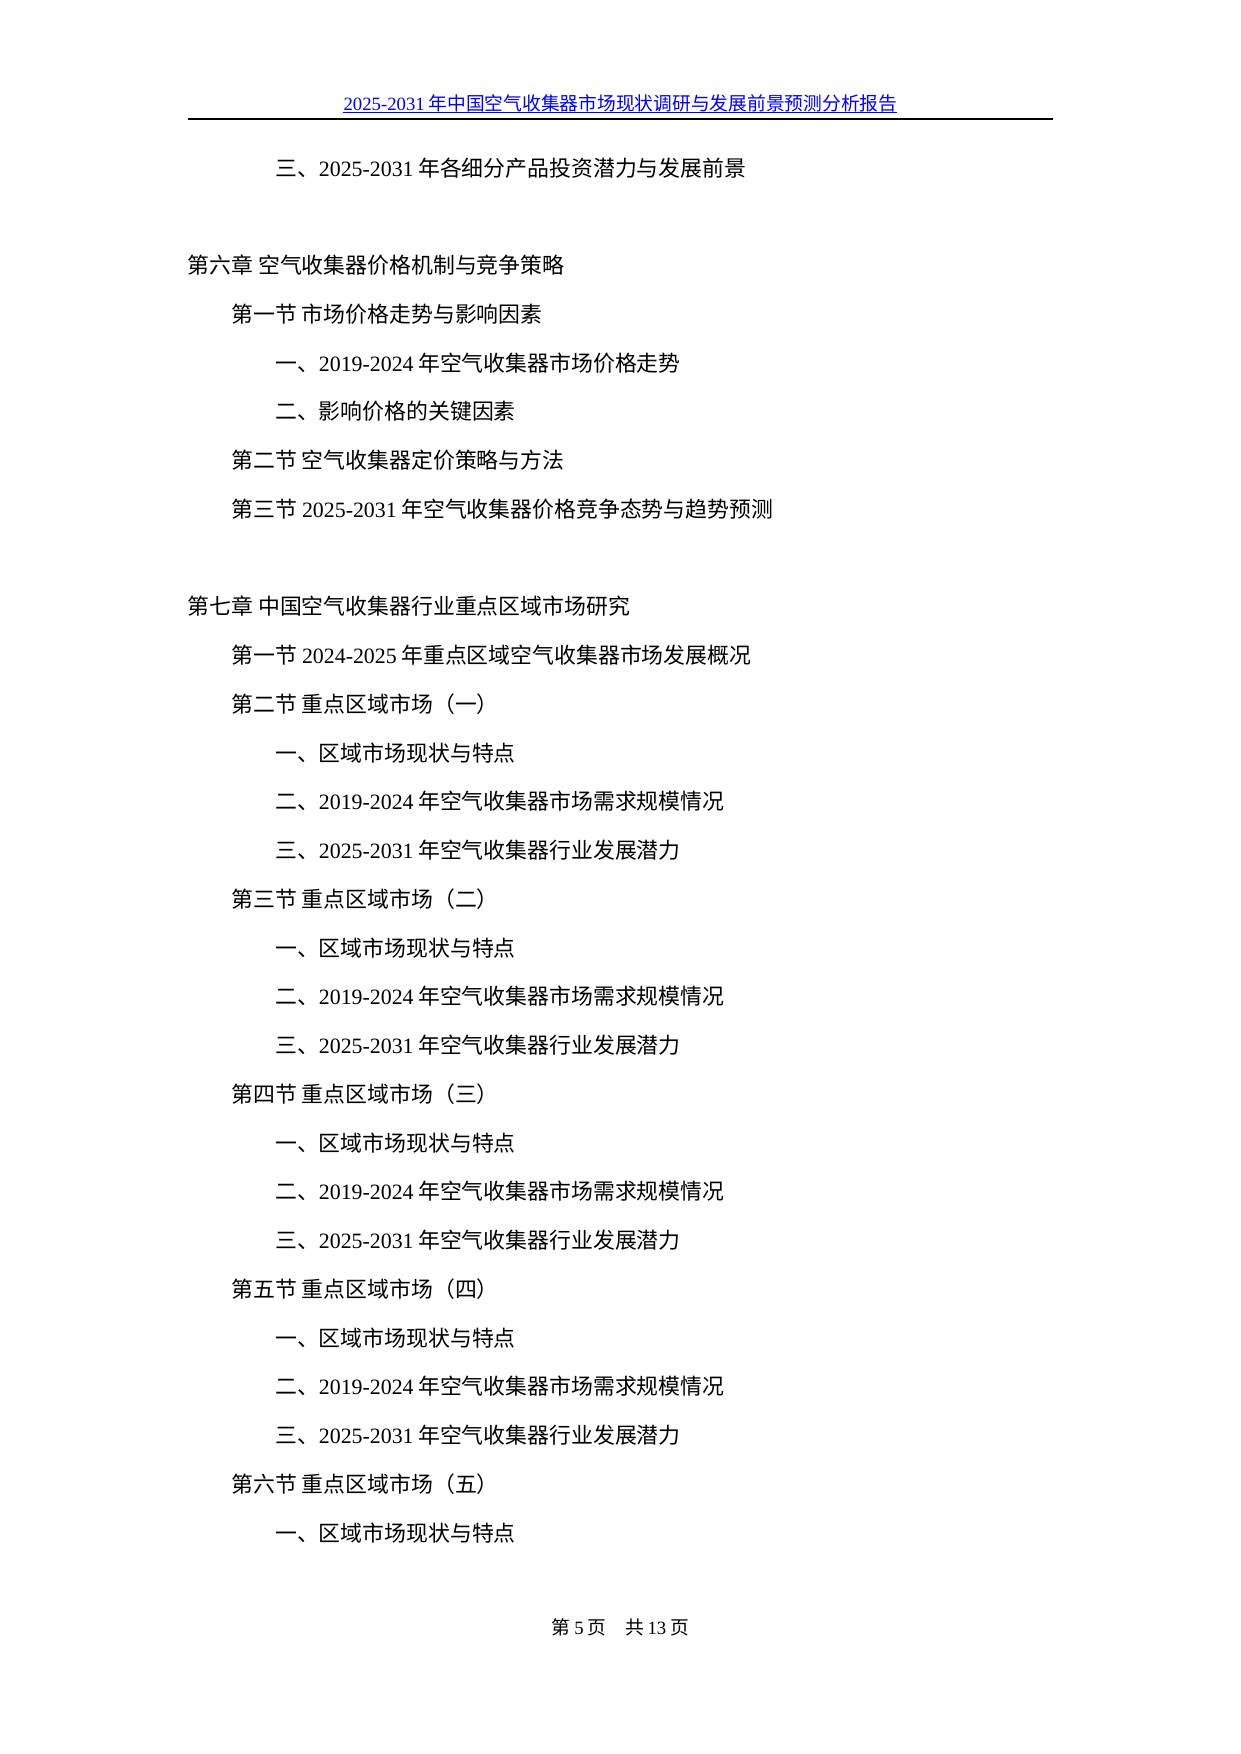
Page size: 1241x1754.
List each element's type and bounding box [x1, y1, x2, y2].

text [187, 150, 1053, 1548]
